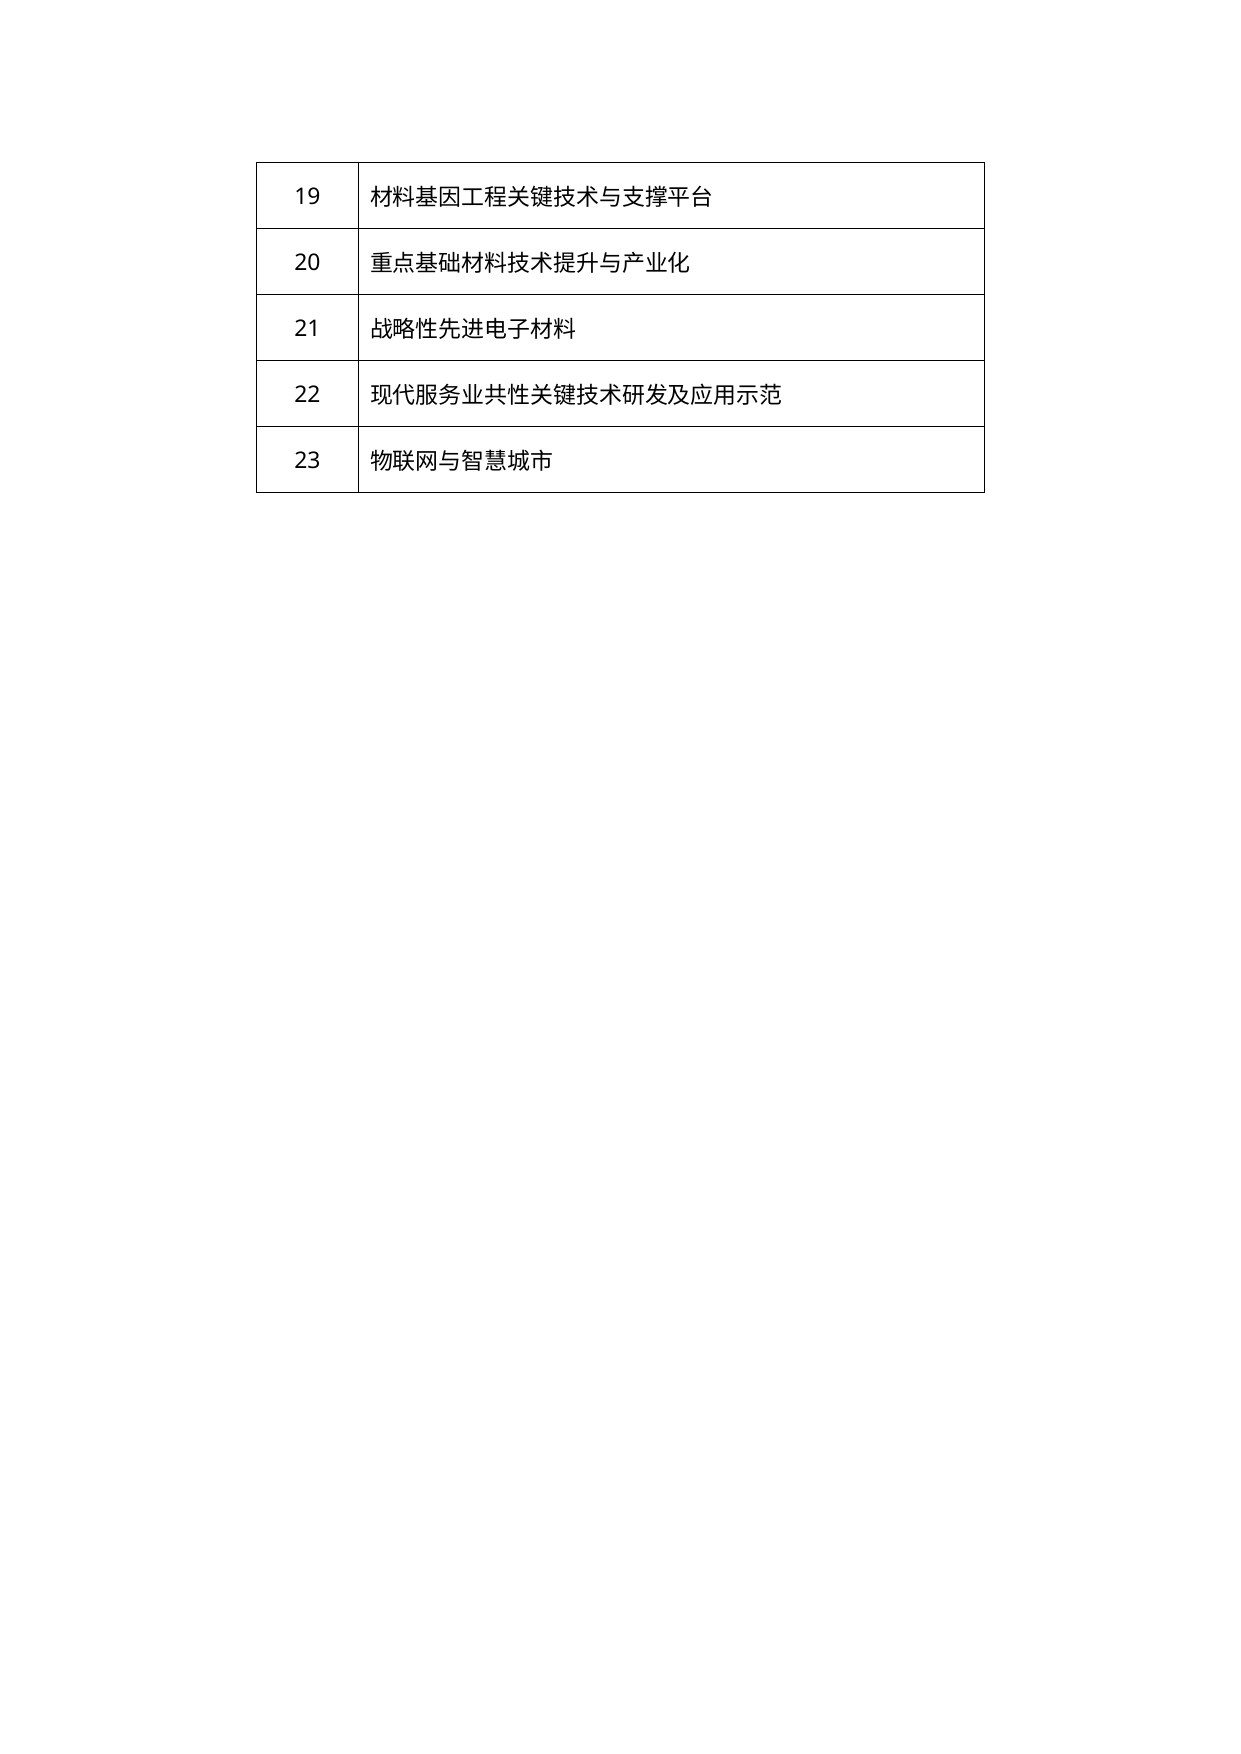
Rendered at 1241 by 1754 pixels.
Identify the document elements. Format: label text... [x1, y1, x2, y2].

table_cell 23 [257, 427, 358, 492]
table_cell 19 [257, 163, 358, 228]
table_cell 材料基因工程关键技术与支撑平台 [359, 163, 984, 228]
table_cell 重点基础材料技术提升与产业化 [359, 229, 984, 294]
table_cell 21 [257, 295, 358, 360]
table_cell 20 [257, 229, 358, 294]
table_cell 现代服务业共性关键技术研发及应用示范 [359, 361, 984, 426]
table_cell 22 [257, 361, 358, 426]
table_cell 战略性先进电子材料 [359, 295, 984, 360]
table_cell 物联网与智慧城市 [359, 427, 984, 492]
